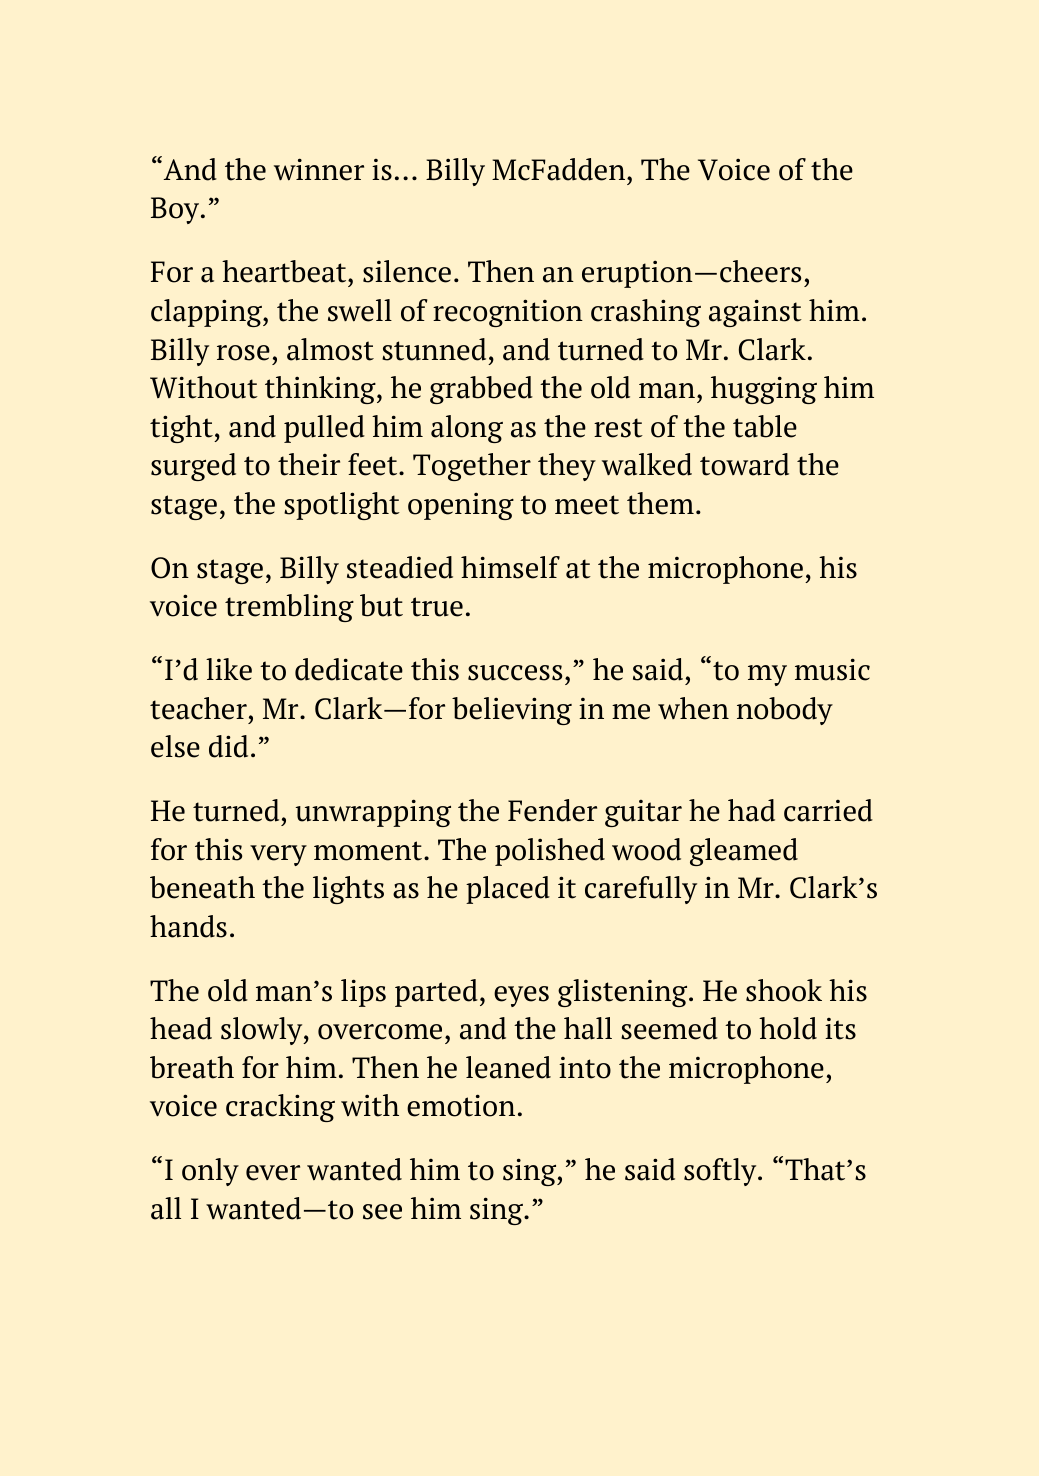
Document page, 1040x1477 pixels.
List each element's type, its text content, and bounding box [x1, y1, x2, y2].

text For a heartbeat, silence. Then an eruption—cheers, clapping, the swell of recognition crashing against him. Billy rose, almost stunned, and turned to Mr. Clark. Without thinking, he grabbed the old man, hugging him tight, and pulled him along as the rest of the table surged to their feet. Together they walked toward the stage, the spotlight opening to meet them. [150, 252, 889, 523]
text “I only ever wanted him to sing,” he said softly. “That’s all I wanted—to see him sing.” [150, 1150, 889, 1227]
text The old man’s lips parted, eyes glistening. He shook his head slowly, overcome, and the hall seemed to hold its breath for him. Then he leaned into the microphone, voice cracking with emotion. [150, 971, 889, 1125]
text He turned, unwrapping the Fender guitar he had carried for this very moment. The polished wood gleamed beneath the lights as he placed it carefully in Mr. Clark’s hands. [150, 791, 889, 946]
text “And the winner is… Billy McFadden, The Voice of the Boy.” [150, 150, 889, 227]
text On stage, Billy steadied himself at the microphone, his voice trembling but true. [150, 548, 889, 625]
text “I’d like to dedicate this success,” he said, “to my music teacher, Mr. Clark—for believing in me when nobody else did.” [150, 650, 889, 766]
